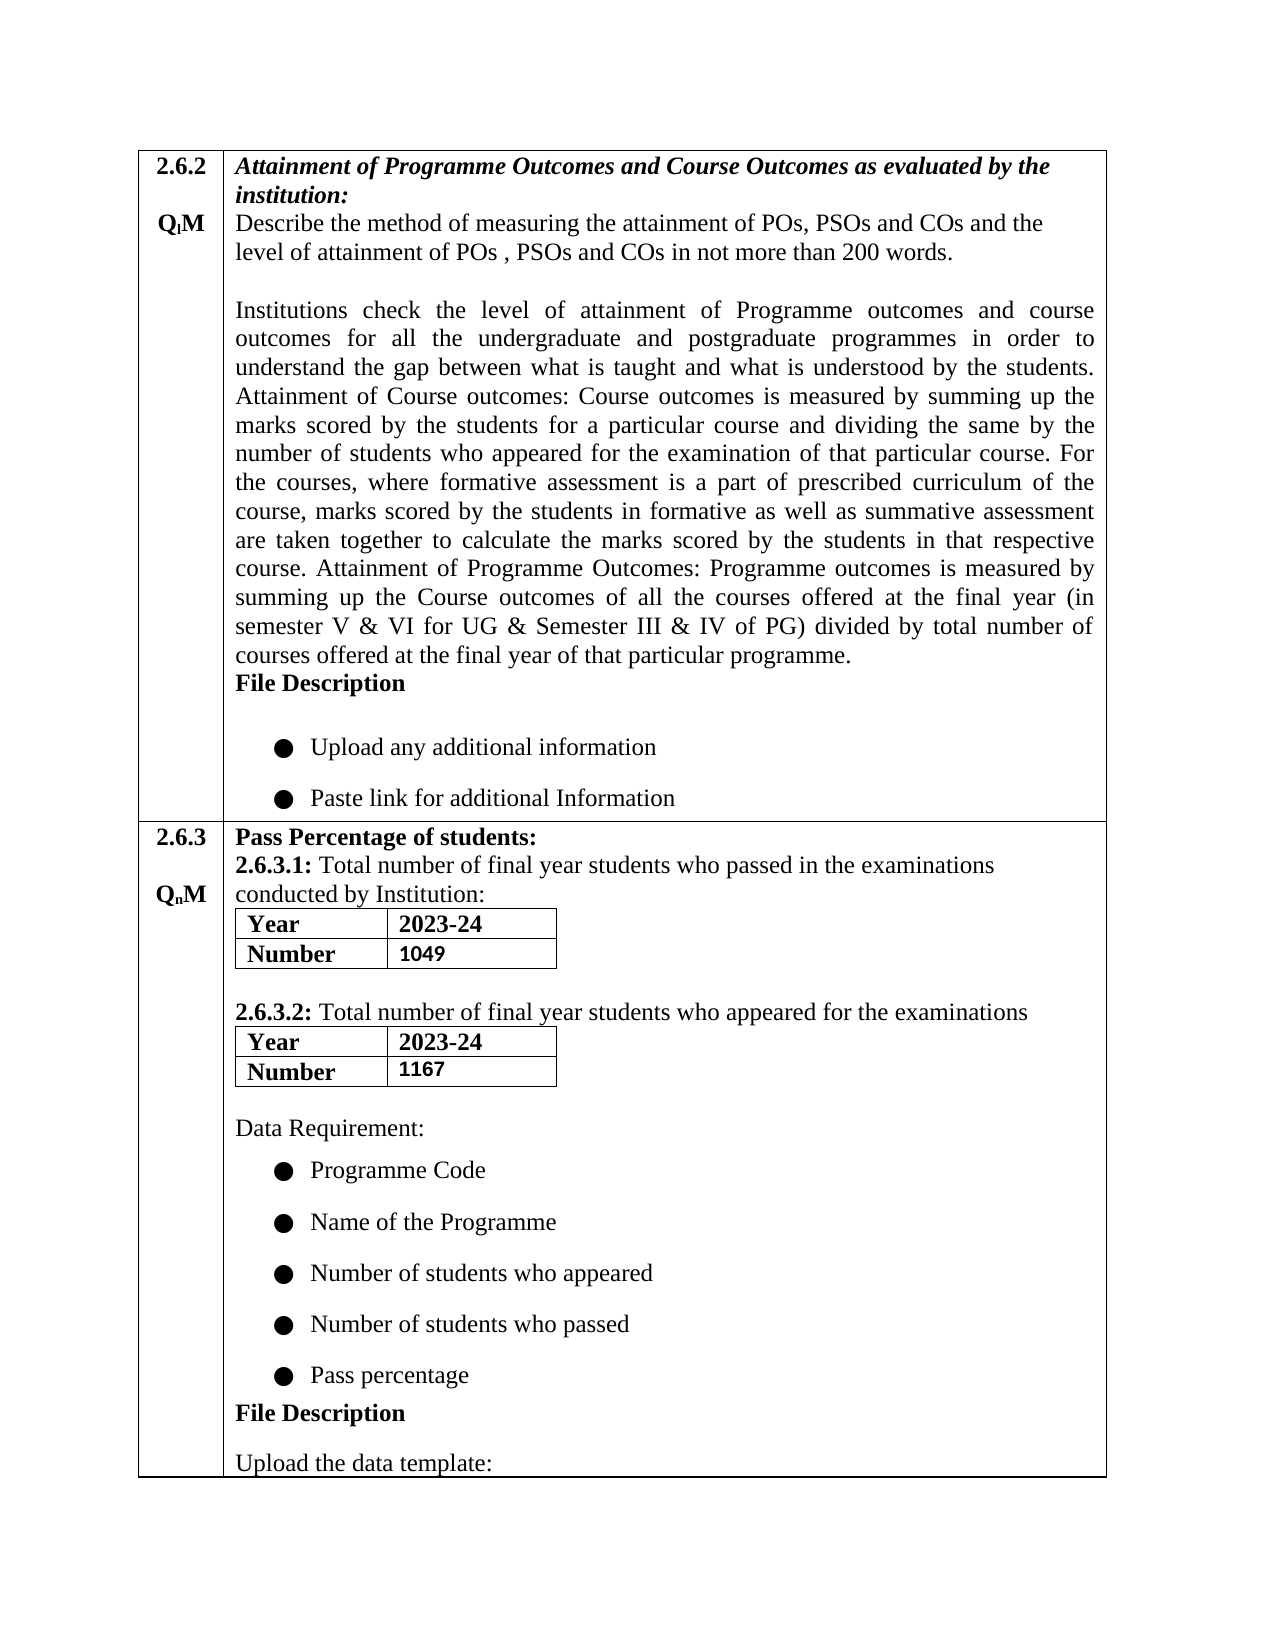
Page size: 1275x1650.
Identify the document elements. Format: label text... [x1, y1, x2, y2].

table_cell 2.6.3 QnM [139, 822, 223, 1476]
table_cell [224, 822, 1106, 1476]
table_cell 2.6.2 QlM [139, 151, 223, 821]
table_cell Attainment of Programme Outcomes and Course Outcomes as evaluated by the institution: Describe the method of measuring the attainment of POs, PSOs and COs and the level of attainment of POs , PSOs and COs in not more than 200 words. Institutions check the level of attainment of Programme outcomes and course outcomes for all the undergraduate and postgraduate programmes in order to understand the gap between what is taught and what is understood by the students. Attainment of Course outcomes: Course outcomes is measured by summing up the marks scored by the students for a particular course and dividing the same by the number of students who appeared for the examination of that particular course. For the courses, where formative assessment is a part of prescribed curriculum of the course, marks scored by the students in formative as well as summative assessment are taken together to calculate the marks scored by the students in that respective course. Attainment of Programme Outcomes: Programme outcomes is measured by summing up the Course outcomes of all the courses offered at the final year (in semester V & VI for UG & Semester III & IV of PG) divided by total number of courses offered at the final year of that particular programme. File Description Upload any additional information Paste link for additional Information [224, 151, 1106, 821]
